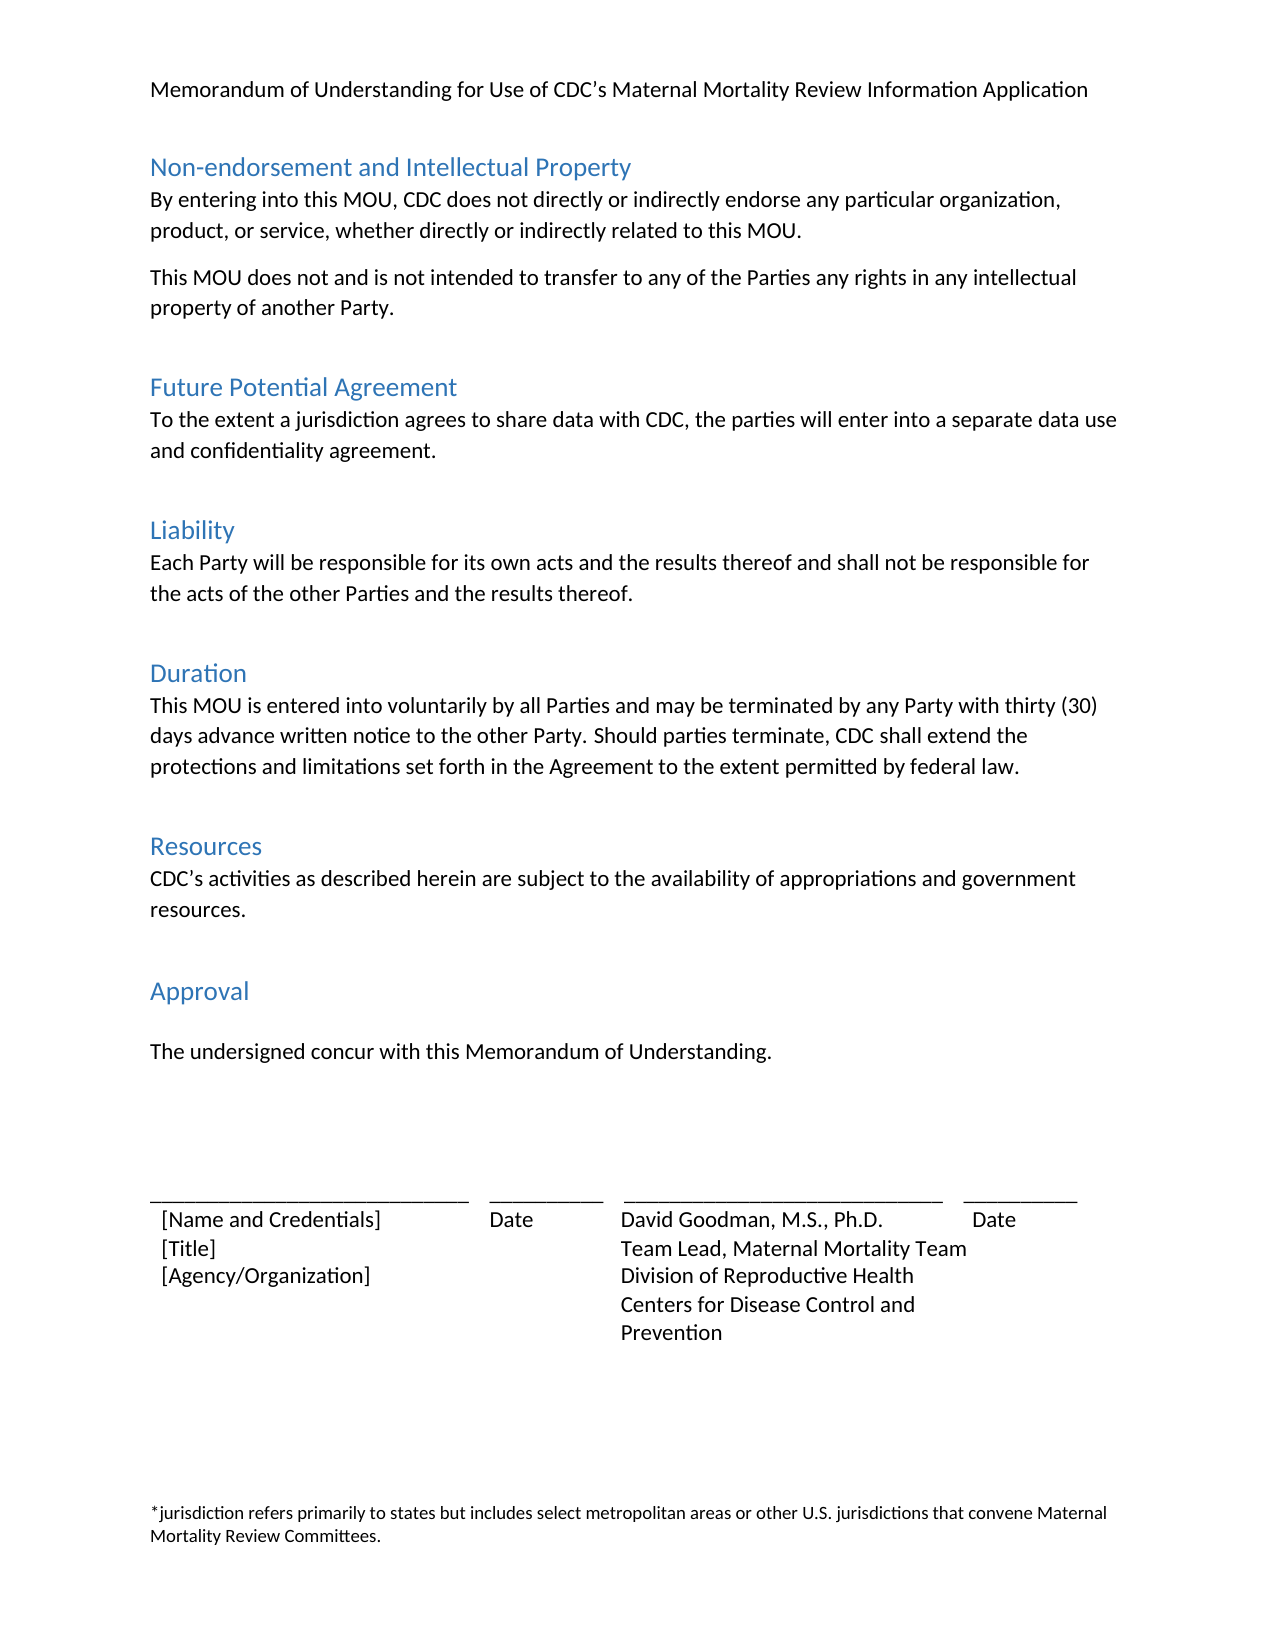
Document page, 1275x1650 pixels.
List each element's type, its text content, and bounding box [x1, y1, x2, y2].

text The undersigned concur with this Memorandum of Understanding. [150, 1037, 1125, 1066]
subtitle Liability [150, 513, 1125, 546]
subtitle Duration [150, 656, 1125, 689]
text By entering into this MOU, CDC does not directly or indirectly endorse any particular organization, product, or service, whether directly or indirectly related to this MOU. [150, 186, 1125, 244]
text ____________________________ __________ ____________________________ __________ [150, 1178, 1125, 1206]
text This MOU is entered into voluntarily by all Parties and may be terminated by any Party with thirty (30) days advance written notice to the other Party. Should parties terminate, CDC shall extend the protections and limitations set forth in the Agreement to the extent permitted by federal law. [150, 691, 1125, 810]
text To the extent a jurisdiction agrees to share data with CDC, the parties will enter into a separate data use and confidentiality agreement. [150, 406, 1125, 494]
subtitle Approval [150, 974, 1125, 1007]
subtitle Non-endorsement and Intellectual Property [150, 150, 1125, 183]
text Each Party will be responsible for its own acts and the results thereof and shall not be responsible for the acts of the other Parties and the results thereof. [150, 548, 1125, 637]
table_header David Goodman, M.S., Ph.D. Date Team Lead, Maternal Mortality Team Division of Reproductive Health Centers for Disease Control and Prevention [609, 1206, 1162, 1346]
subtitle Future Potential Agreement [150, 370, 1125, 403]
table_header [Name and Credentials] [Title] [Agency/Organization] [150, 1206, 478, 1346]
table_header Date [478, 1206, 609, 1346]
text This MOU does not and is not intended to transfer to any of the Parties any rights in any intellectual property of another Party. [150, 263, 1125, 351]
subtitle Resources [150, 829, 1125, 862]
text CDC’s activities as described herein are subject to the availability of appropriations and government resources. [150, 864, 1125, 923]
